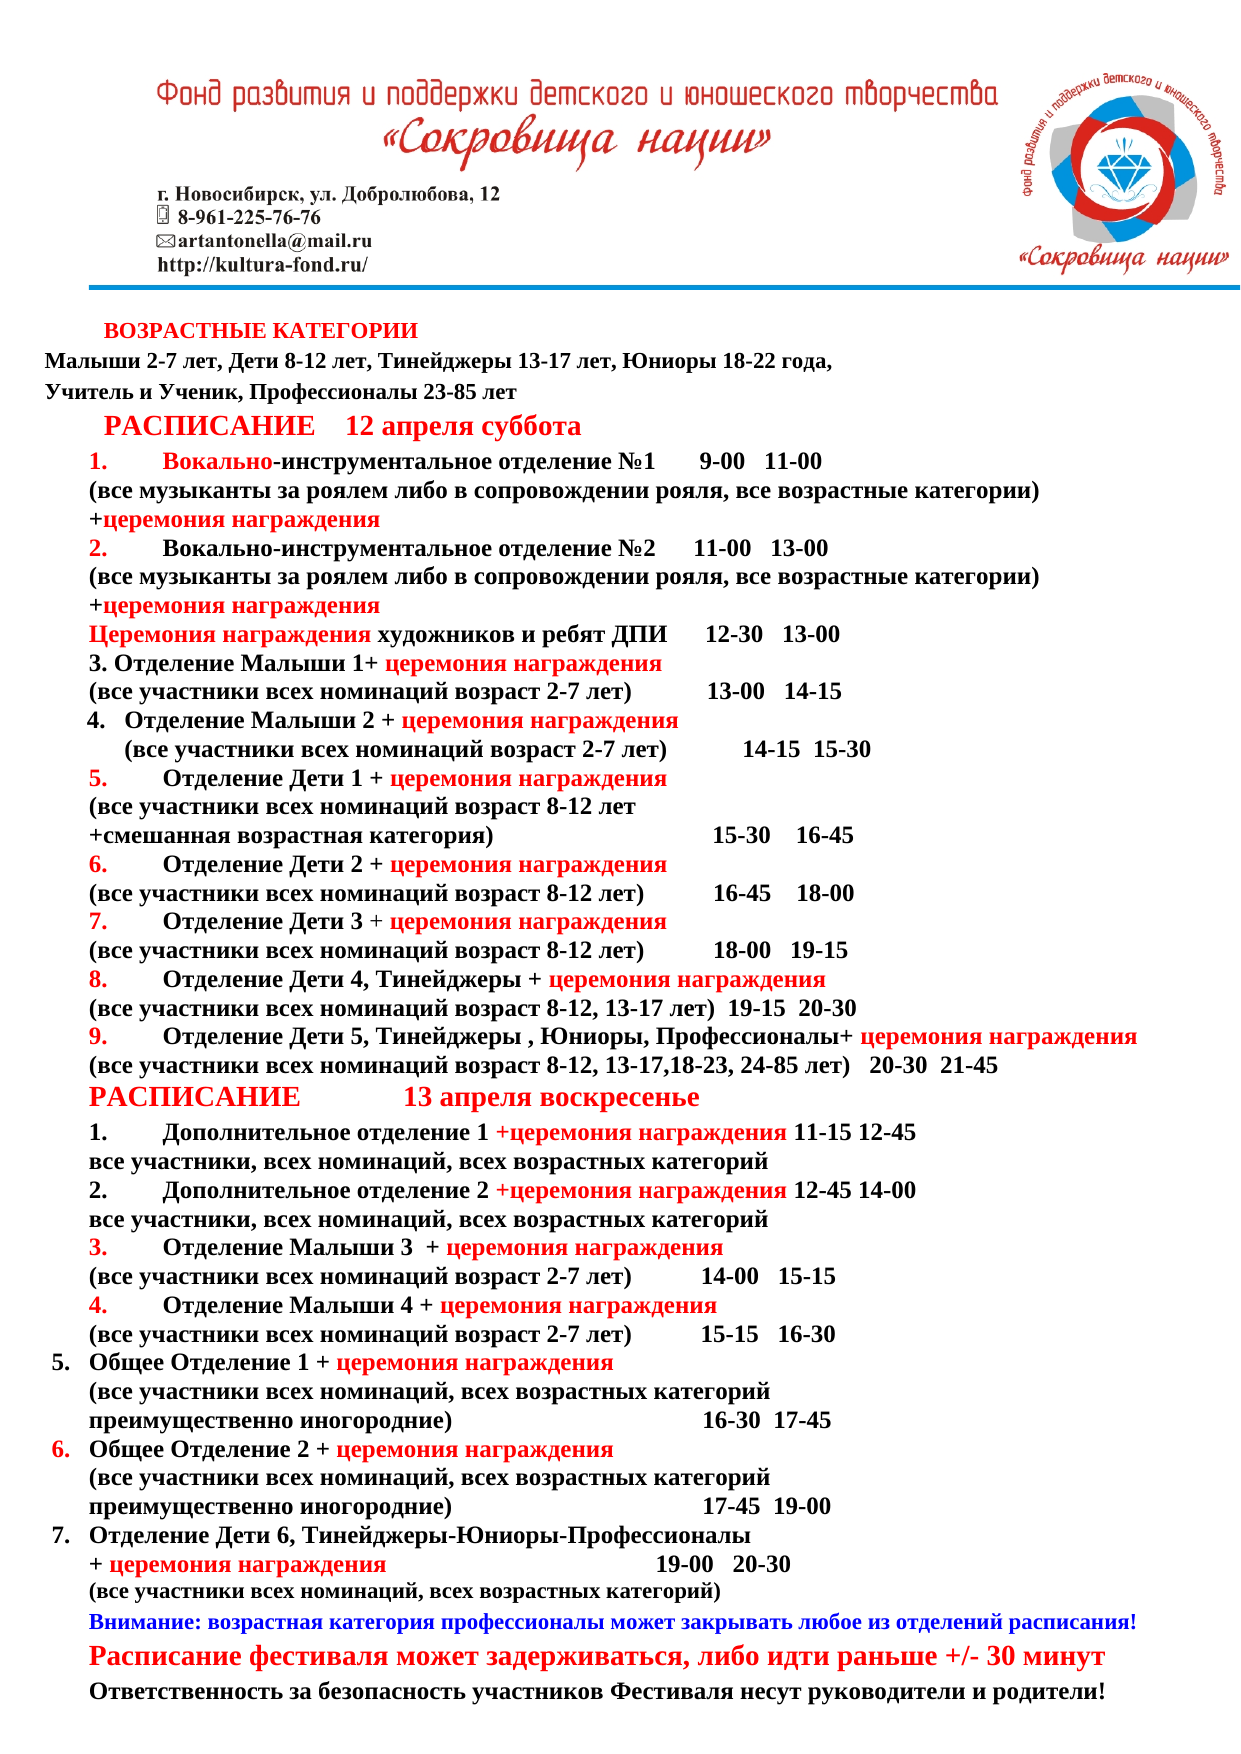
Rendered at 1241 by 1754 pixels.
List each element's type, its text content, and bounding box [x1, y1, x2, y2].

text РАСПИСАНИЕ 13 апреля воскресенье [89, 1079, 1152, 1112]
list (все участники всех номинаций возраст 2-7 лет) 13-00 14-15 [89, 676, 1152, 705]
list преимущественно иногородние) 17-45 19-00 [89, 1491, 1152, 1520]
list Отделение Дети 5, Тинейджеры , Юниоры, Профессионалы+ церемония награждения [89, 1021, 1152, 1050]
text Учитель и Ученик, Профессионалы 23-85 лет [44, 378, 1152, 404]
list Отделение Дети 6, Тинейджеры-Юниоры-Профессионалы [51, 1520, 1152, 1549]
text Малыши 2-7 лет, Дети 8-12 лет, Тинейджеры 13-17 лет, Юниоры 18-22 года, [44, 347, 1152, 374]
list (все участники всех номинаций, всех возрастных категорий [89, 1462, 1152, 1491]
text Внимание: возрастная категория профессионалы может закрывать любое из отделений расписания! [89, 1608, 1152, 1634]
list (все участники всех номинаций возраст 2-7 лет) 14-15 15-30 [124, 734, 1152, 763]
list + церемония награждения 19-00 20-30 [89, 1549, 1152, 1577]
list 3. Отделение Малыши 1+ церемония награждения [89, 648, 1152, 676]
list Отделение Малыши 4 + церемония награждения [89, 1290, 1152, 1319]
list (все участники всех номинаций возраст 8-12 лет) 18-00 19-15 [89, 935, 1152, 964]
list Общее Отделение 1 + церемония награждения [51, 1347, 1152, 1376]
text Ответственность за безопасность участников Фестиваля несут руководители и родители! [89, 1676, 1152, 1705]
text ВОЗРАСТНЫЕ КАТЕГОРИИ [89, 317, 1152, 344]
list (все участники всех номинаций возраст 8-12, 13-17 лет) 19-15 20-30 [89, 993, 1152, 1021]
list Церемония награждения художников и ребят ДПИ 12-30 13-00 [89, 619, 1152, 648]
list (все участники всех номинаций, всех возрастных категорий [89, 1376, 1152, 1405]
picture [88, 73, 1241, 285]
list +церемония награждения [89, 504, 1152, 533]
list Вокально-инструментальное отделение №1 9-00 11-00 [89, 446, 1152, 475]
list (все участники всех номинаций возраст 2-7 лет) 15-15 16-30 [89, 1319, 1152, 1347]
list Дополнительное отделение 1 +церемония награждения 11-15 12-45 [89, 1117, 1152, 1146]
text (все участники всех номинаций, всех возрастных категорий) [89, 1577, 1152, 1604]
list Общее Отделение 2 + церемония награждения [51, 1434, 1152, 1462]
list Отделение Малыши 2 + церемония награждения [87, 705, 1152, 734]
list Отделение Малыши 3 + церемония награждения [89, 1232, 1152, 1261]
list (все музыканты за роялем либо в сопровождении рояля, все возрастные категории) [89, 475, 1152, 504]
list Отделение Дети 1 + церемония награждения [89, 763, 1152, 791]
list (все музыканты за роялем либо в сопровождении рояля, все возрастные категории) [89, 561, 1152, 590]
text Расписание фестиваля может задерживаться, либо идти раньше +/- 30 минут [89, 1638, 1152, 1671]
list Вокально-инструментальное отделение №2 11-00 13-00 [89, 533, 1152, 561]
list Отделение Дети 2 + церемония награждения [89, 849, 1152, 878]
text РАСПИСАНИЕ 12 апреля суббота [89, 408, 1152, 441]
list преимущественно иногородние) 16-30 17-45 [89, 1405, 1152, 1434]
list (все участники всех номинаций возраст 8-12, 13-17,18-23, 24-85 лет) 20-30 21-45 [89, 1050, 1152, 1079]
list Дополнительное отделение 2 +церемония награждения 12-45 14-00 [89, 1175, 1152, 1204]
list (все участники всех номинаций возраст 8-12 лет [89, 791, 1152, 820]
list все участники, всех номинаций, всех возрастных категорий [89, 1204, 1152, 1232]
list все участники, всех номинаций, всех возрастных категорий [89, 1146, 1152, 1175]
list Отделение Дети 4, Тинейджеры + церемония награждения [89, 964, 1152, 993]
list (все участники всех номинаций возраст 8-12 лет) 16-45 18-00 [89, 878, 1152, 906]
list +смешанная возрастная категория) 15-30 16-45 [89, 820, 1152, 849]
list +церемония награждения [89, 590, 1152, 619]
list (все участники всех номинаций возраст 2-7 лет) 14-00 15-15 [89, 1261, 1152, 1290]
list Отделение Дети 3 + церемония награждения [89, 906, 1152, 935]
